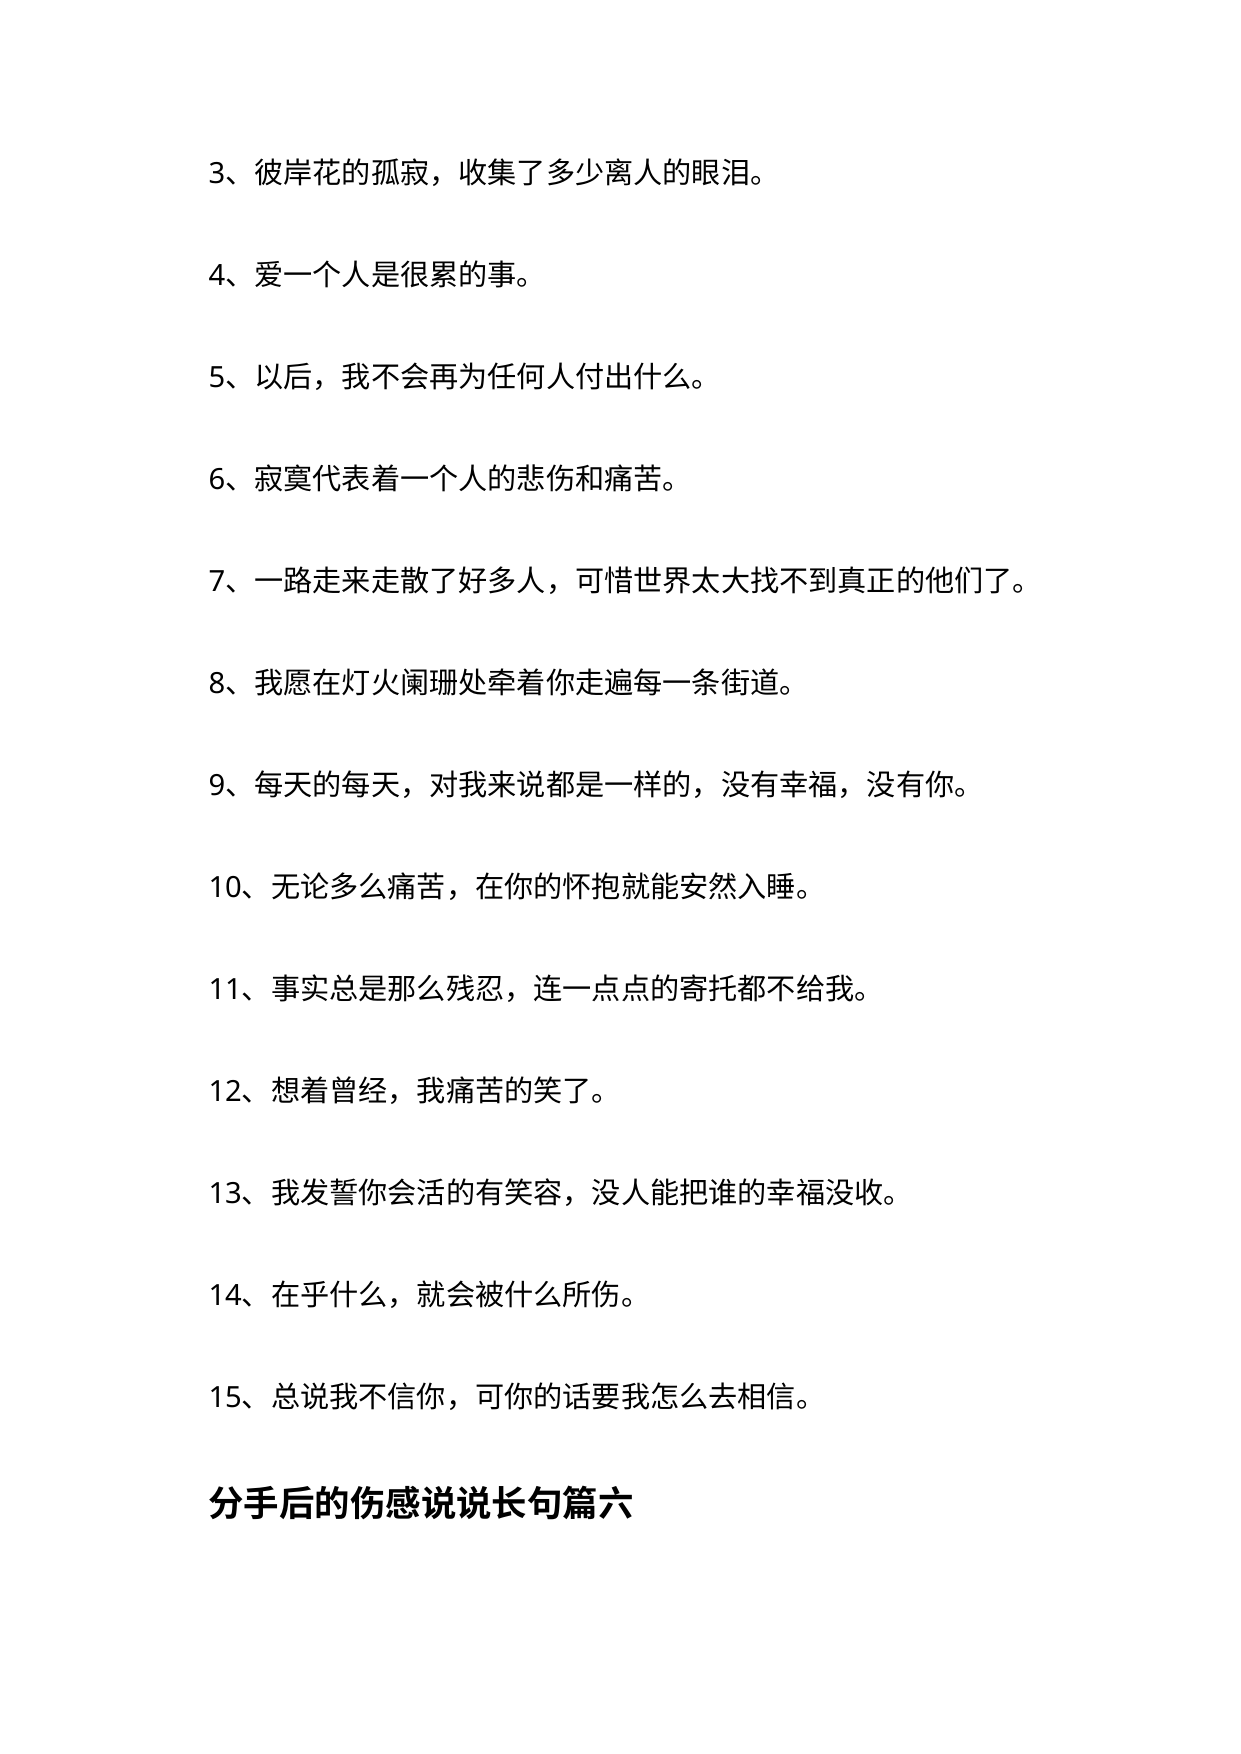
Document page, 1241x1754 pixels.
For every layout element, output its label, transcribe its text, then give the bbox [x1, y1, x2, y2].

text 11、事实总是那么残忍，连一点点的寄托都不给我。 [150, 966, 1090, 1008]
text 12、想着曾经，我痛苦的笑了。 [150, 1068, 1090, 1110]
text 13、我发誓你会活的有笑容，没人能把谁的幸福没收。 [150, 1170, 1090, 1212]
text 5、以后，我不会再为任何人付出什么。 [150, 354, 1090, 396]
text 分手后的伤感说说长句篇六 [150, 1476, 1090, 1527]
text 8、我愿在灯火阑珊处牵着你走遍每一条街道。 [150, 660, 1090, 702]
text 3、彼岸花的孤寂，收集了多少离人的眼泪。 [150, 150, 1090, 192]
text 4、爱一个人是很累的事。 [150, 252, 1090, 294]
text 10、无论多么痛苦，在你的怀抱就能安然入睡。 [150, 864, 1090, 906]
text 6、寂寞代表着一个人的悲伤和痛苦。 [150, 456, 1090, 498]
text 15、总说我不信你，可你的话要我怎么去相信。 [150, 1374, 1090, 1416]
text 14、在乎什么，就会被什么所伤。 [150, 1272, 1090, 1314]
text 7、一路走来走散了好多人，可惜世界太大找不到真正的他们了。 [150, 558, 1090, 600]
text 9、每天的每天，对我来说都是一样的，没有幸福，没有你。 [150, 762, 1090, 804]
